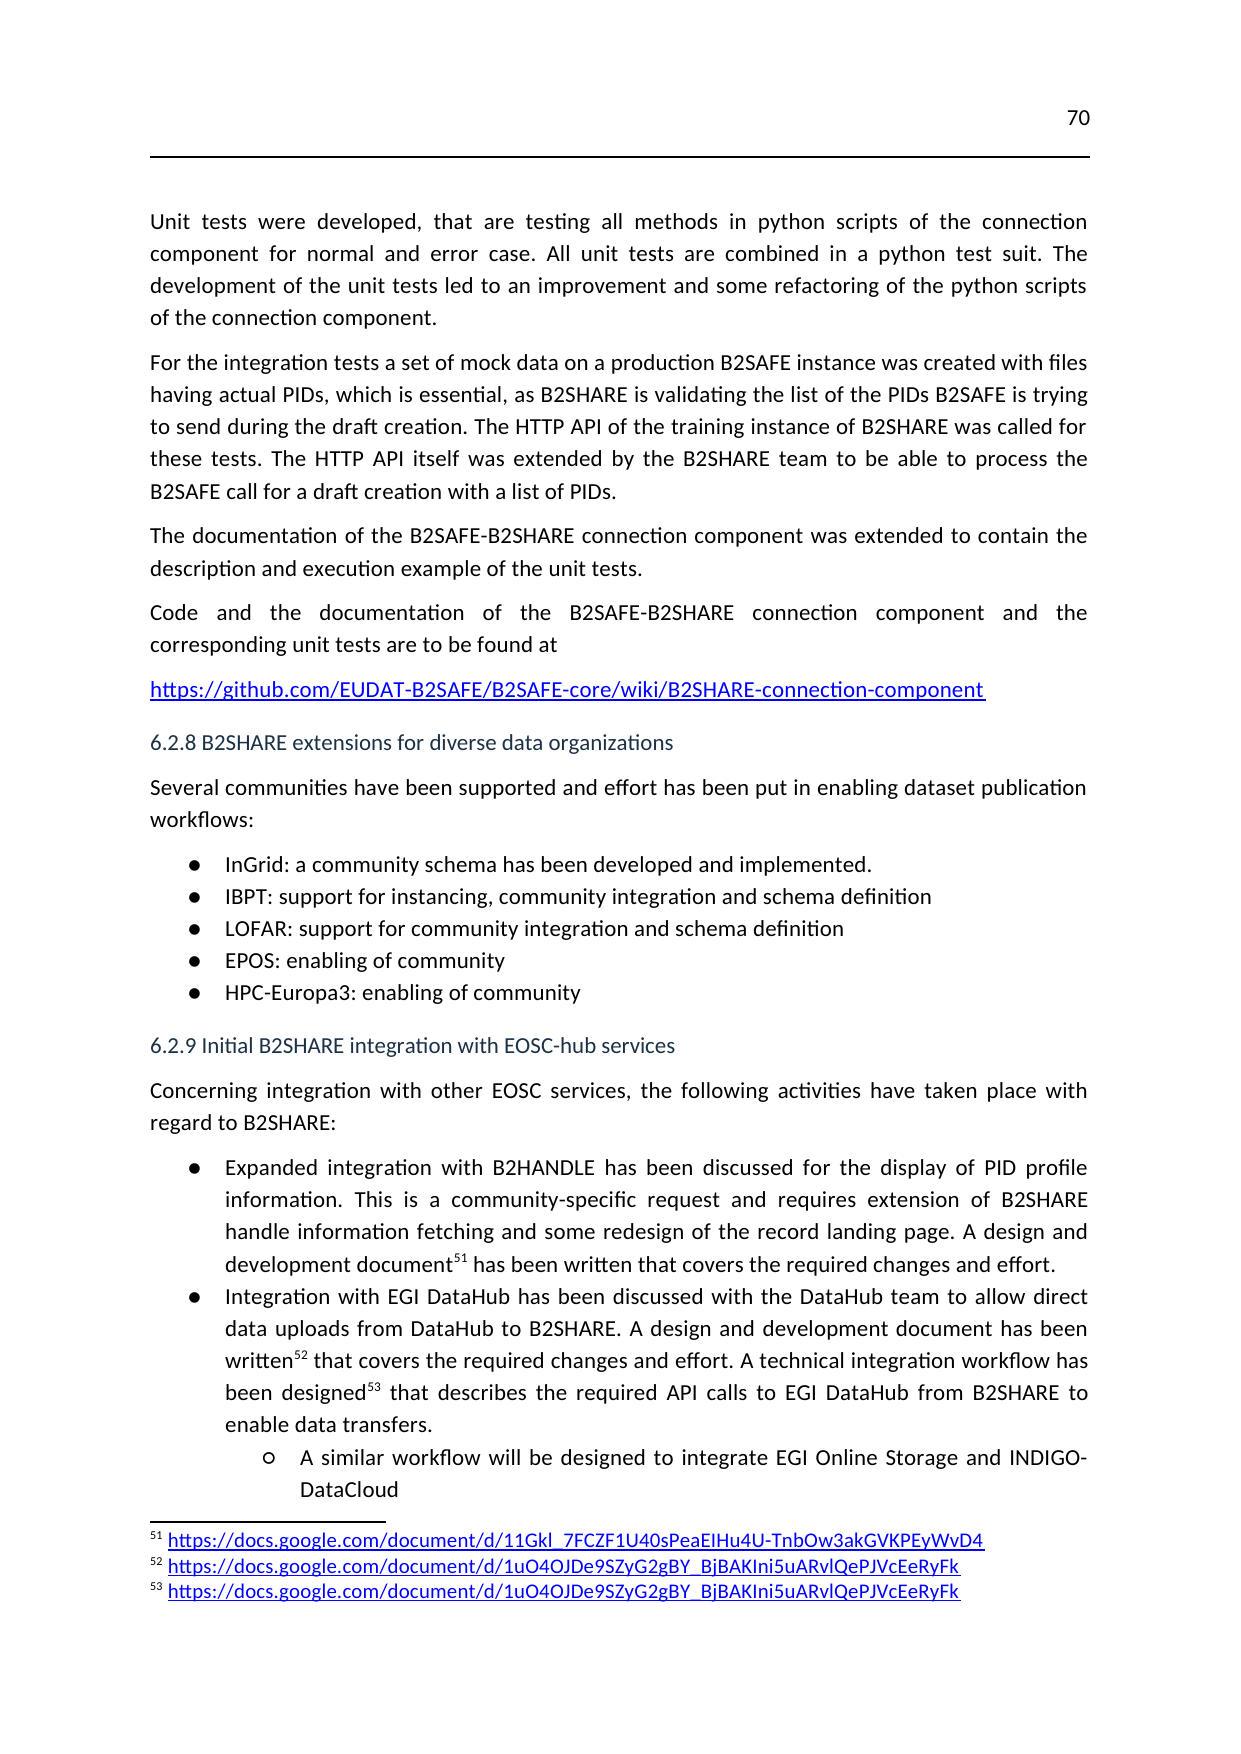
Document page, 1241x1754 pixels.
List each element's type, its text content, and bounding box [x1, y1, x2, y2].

subtitle 6.2.9 Initial B2SHARE integration with EOSC-hub services [150, 1032, 1090, 1059]
list LOFAR: support for community integration and schema definition [187, 914, 1090, 942]
list HPC-Europa3: enabling of community [187, 978, 1090, 1007]
subtitle 6.2.8 B2SHARE extensions for diverse data organizations [150, 728, 1090, 756]
list InGrid: a community schema has been developed and implemented. [187, 850, 1090, 878]
text Concerning integration with other EOSC services, the following activities have taken place with regard to B2SHARE: [150, 1076, 1090, 1136]
text The documentation of the B2SAFE-B2SHARE connection component was extended to contain the description and execution example of the unit tests. [150, 521, 1090, 582]
text Several communities have been supported and effort has been put in enabling dataset publication workflows: [150, 773, 1090, 833]
list Expanded integration with B2HANDLE has been discussed for the display of PID profile information. This is a community-specific request and requires extension of B2SHARE handle information fetching and some redesign of the record landing page. A design and development document has been written that covers the required changes and effort. [187, 1153, 1090, 1278]
list EPOS: enabling of community [187, 946, 1090, 974]
text Code and the documentation of the B2SAFE-B2SHARE connection component and the corresponding unit tests are to be found at [150, 598, 1090, 658]
list Integration with EGI DataHub has been discussed with the DataHub team to allow direct data uploads from DataHub to B2SHARE. A design and development document has been written that covers the required changes and effort. A technical integration workflow has been designed that describes the required API calls to EGI DataHub from B2SHARE to enable data transfers. [187, 1282, 1090, 1439]
text For the integration tests a set of mock data on a production B2SAFE instance was created with files having actual PIDs, which is essential, as B2SHARE is validating the list of the PIDs B2SAFE is trying to send during the draft creation. The HTTP API of the training instance of B2SHARE was called for these tests. The HTTP API itself was extended by the B2SHARE team to be able to process the B2SAFE call for a draft creation with a list of PIDs. [150, 348, 1090, 505]
text Unit tests were developed, that are testing all methods in python scripts of the connection component for normal and error case. All unit tests are combined in a python test suit. The development of the unit tests led to an improvement and some refactoring of the python scripts of the connection component. [150, 207, 1090, 331]
list A similar workflow will be designed to integrate EGI Online Storage and INDIGO-DataCloud [262, 1443, 1090, 1503]
list IBPT: support for instancing, community integration and schema definition [187, 882, 1090, 910]
text https://github.com/EUDAT-B2SAFE/B2SAFE-core/wiki/B2SHARE-connection-component [150, 675, 1090, 703]
